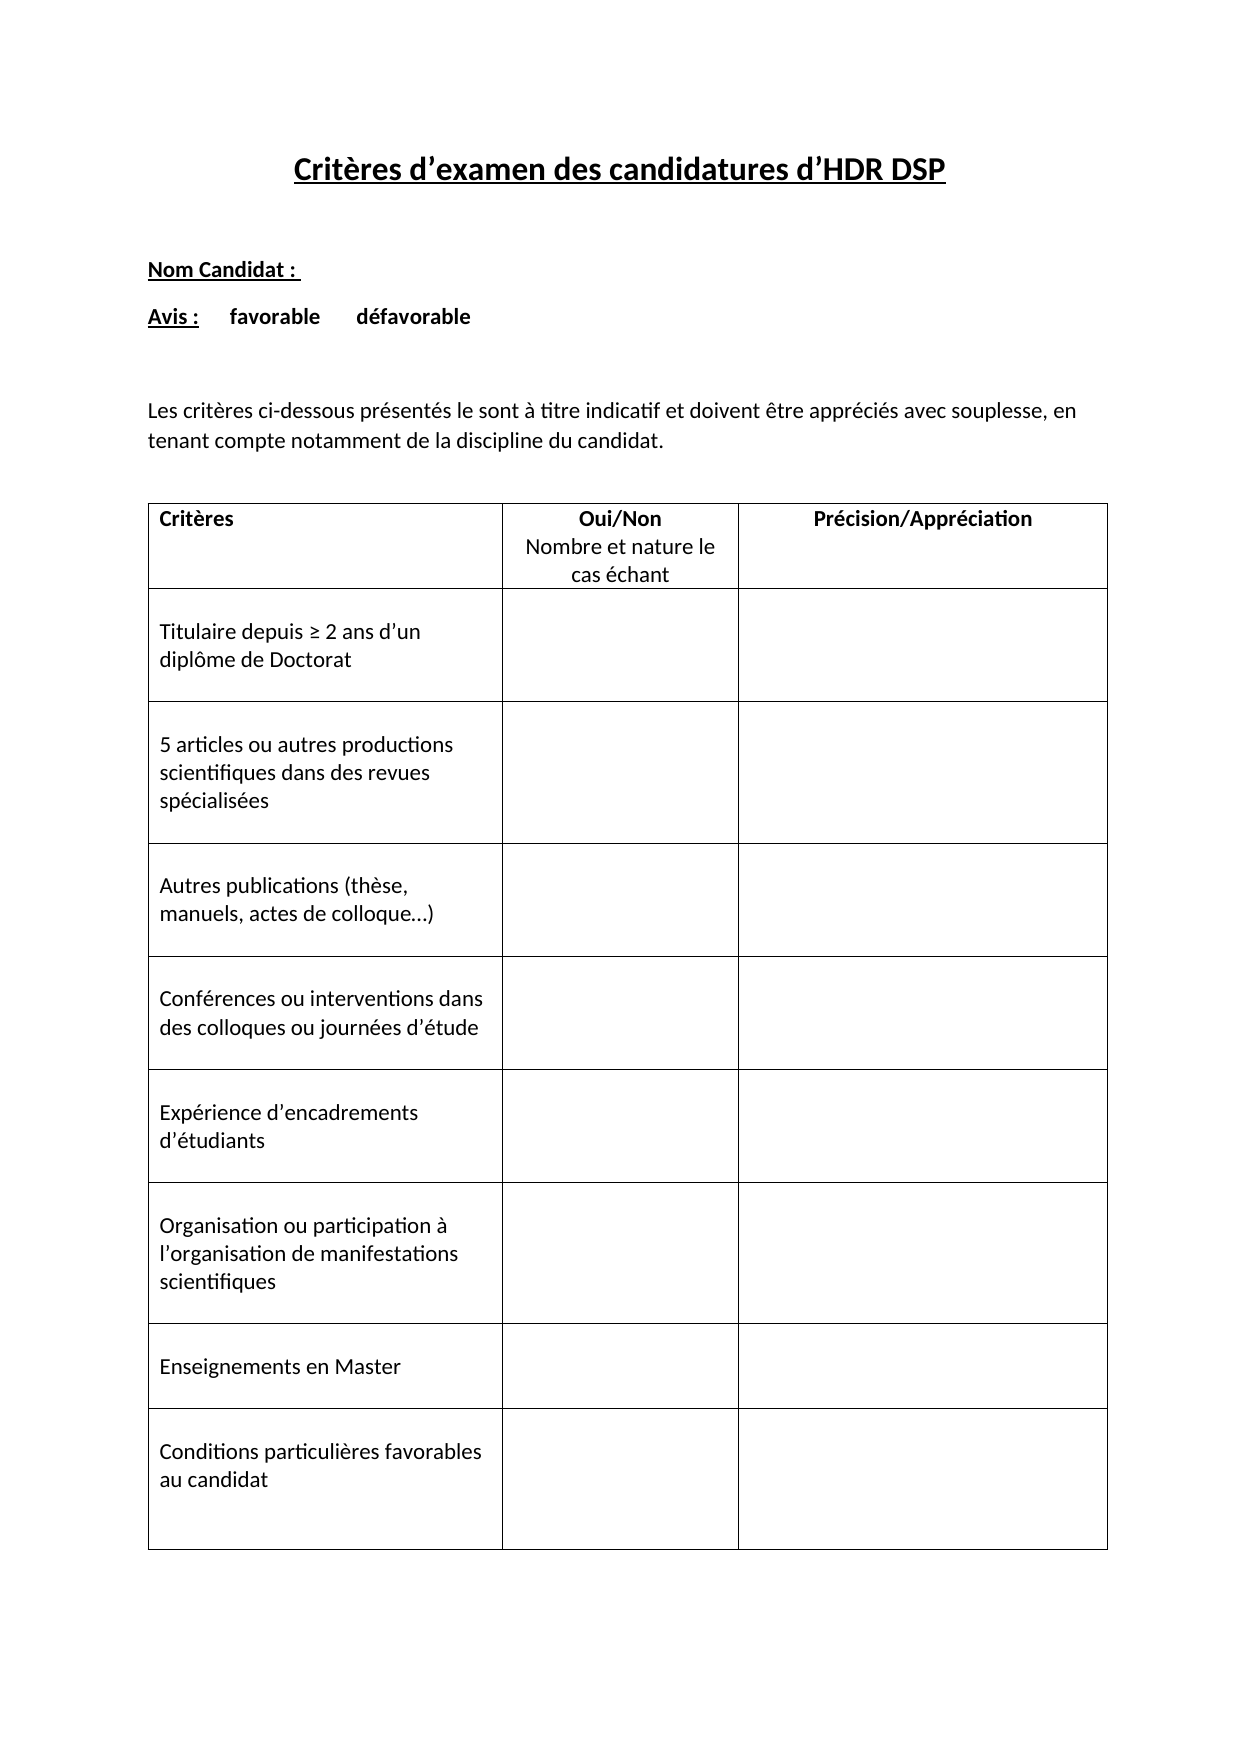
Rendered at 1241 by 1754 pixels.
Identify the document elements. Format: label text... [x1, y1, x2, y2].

table_cell Enseignements en Master [149, 1324, 502, 1408]
table_cell [503, 1183, 738, 1323]
table_cell [503, 1324, 738, 1408]
table_cell Titulaire depuis ≥ 2 ans d’un diplôme de Doctorat [149, 589, 502, 701]
text Critères d’examen des candidatures d’HDR DSP [148, 148, 1093, 188]
table_cell [739, 589, 1107, 701]
table_cell Expérience d’encadrements d’étudiants [149, 1070, 502, 1182]
table_cell [503, 702, 738, 842]
table_cell [503, 589, 738, 701]
table_cell [739, 957, 1107, 1069]
table_cell Conditions particulières favorables au candidat [149, 1409, 502, 1549]
table_cell [503, 1409, 738, 1549]
table_cell [739, 1183, 1107, 1323]
table_cell [739, 702, 1107, 842]
table_cell [739, 844, 1107, 956]
table_cell [503, 957, 738, 1069]
table_header Critères [149, 504, 502, 588]
table_cell [503, 1070, 738, 1182]
table_cell [503, 844, 738, 956]
table_cell [739, 1324, 1107, 1408]
table_cell Organisation ou participation à l’organisation de manifestations scientifiques [149, 1183, 502, 1323]
table_cell [739, 1070, 1107, 1182]
text Nom Candidat : [148, 255, 1093, 283]
text Les critères ci-dessous présentés le sont à titre indicatif et doivent être appréciés avec souplesse, en tenant compte notamment de la discipline du candidat. [148, 396, 1093, 454]
table_cell Autres publications (thèse, manuels, actes de colloque…) [149, 844, 502, 956]
table_cell Conférences ou interventions dans des colloques ou journées d’étude [149, 957, 502, 1069]
text Avis : favorable défavorable [148, 302, 1093, 330]
table_header Oui/Non Nombre et nature le cas échant [503, 504, 738, 588]
table_cell [739, 1409, 1107, 1549]
table_cell 5 articles ou autres productions scientifiques dans des revues spécialisées [149, 702, 502, 842]
table_header Précision/Appréciation [739, 504, 1107, 588]
